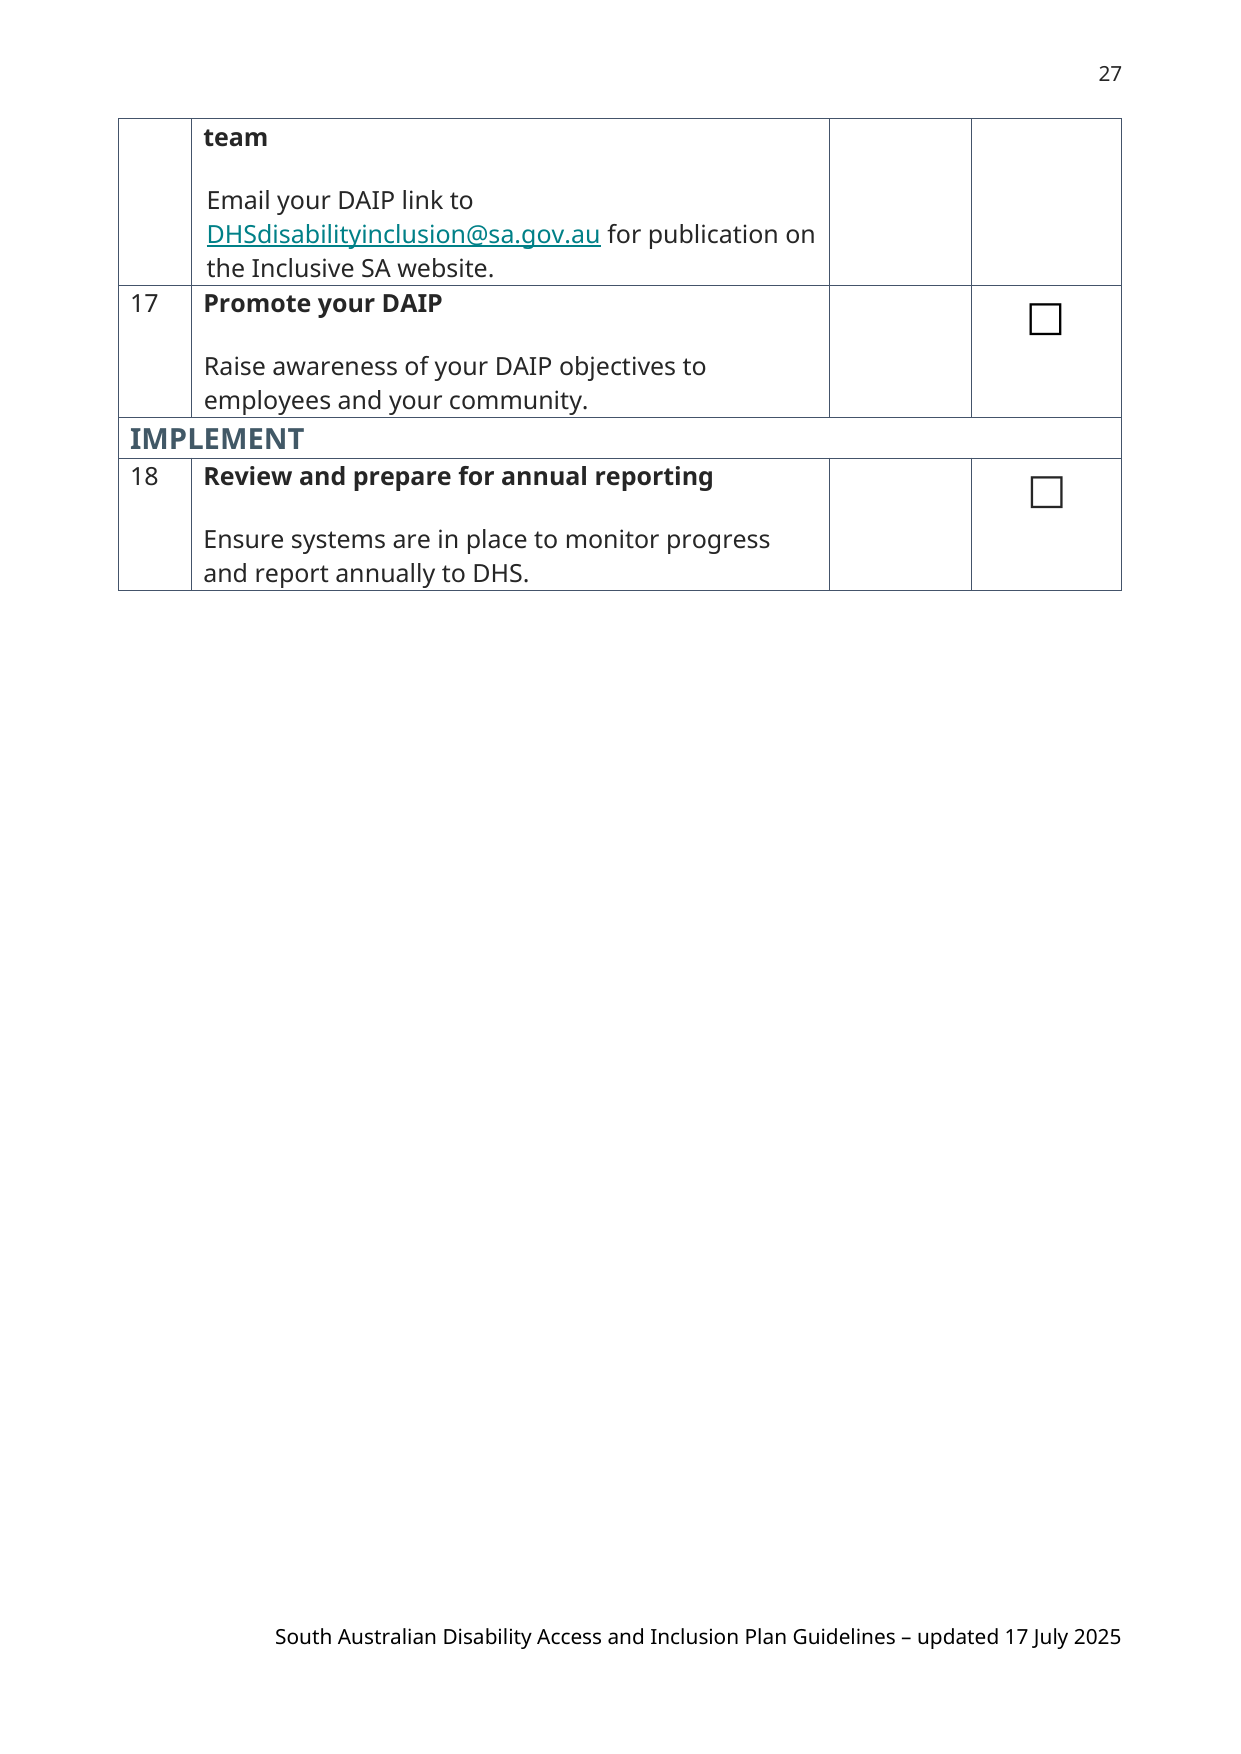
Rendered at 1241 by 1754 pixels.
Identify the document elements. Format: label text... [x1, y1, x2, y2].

table_cell IMPLEMENT [119, 418, 1121, 458]
table_cell □ [972, 459, 1121, 590]
table_cell Promote your DAIP Raise awareness of your DAIP objectives to employees and your community. [192, 286, 829, 417]
table_cell [830, 119, 971, 284]
table_cell 18 [119, 459, 191, 590]
table_cell □ [972, 119, 1121, 284]
table_cell 17 [119, 286, 191, 417]
table_cell Review and prepare for annual reporting Ensure systems are in place to monitor progress and report annually to DHS. [192, 459, 829, 590]
table_cell 16 [119, 119, 191, 284]
table_cell [830, 459, 971, 590]
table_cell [192, 119, 829, 284]
table_cell □ [972, 286, 1121, 417]
table_cell [830, 286, 971, 417]
